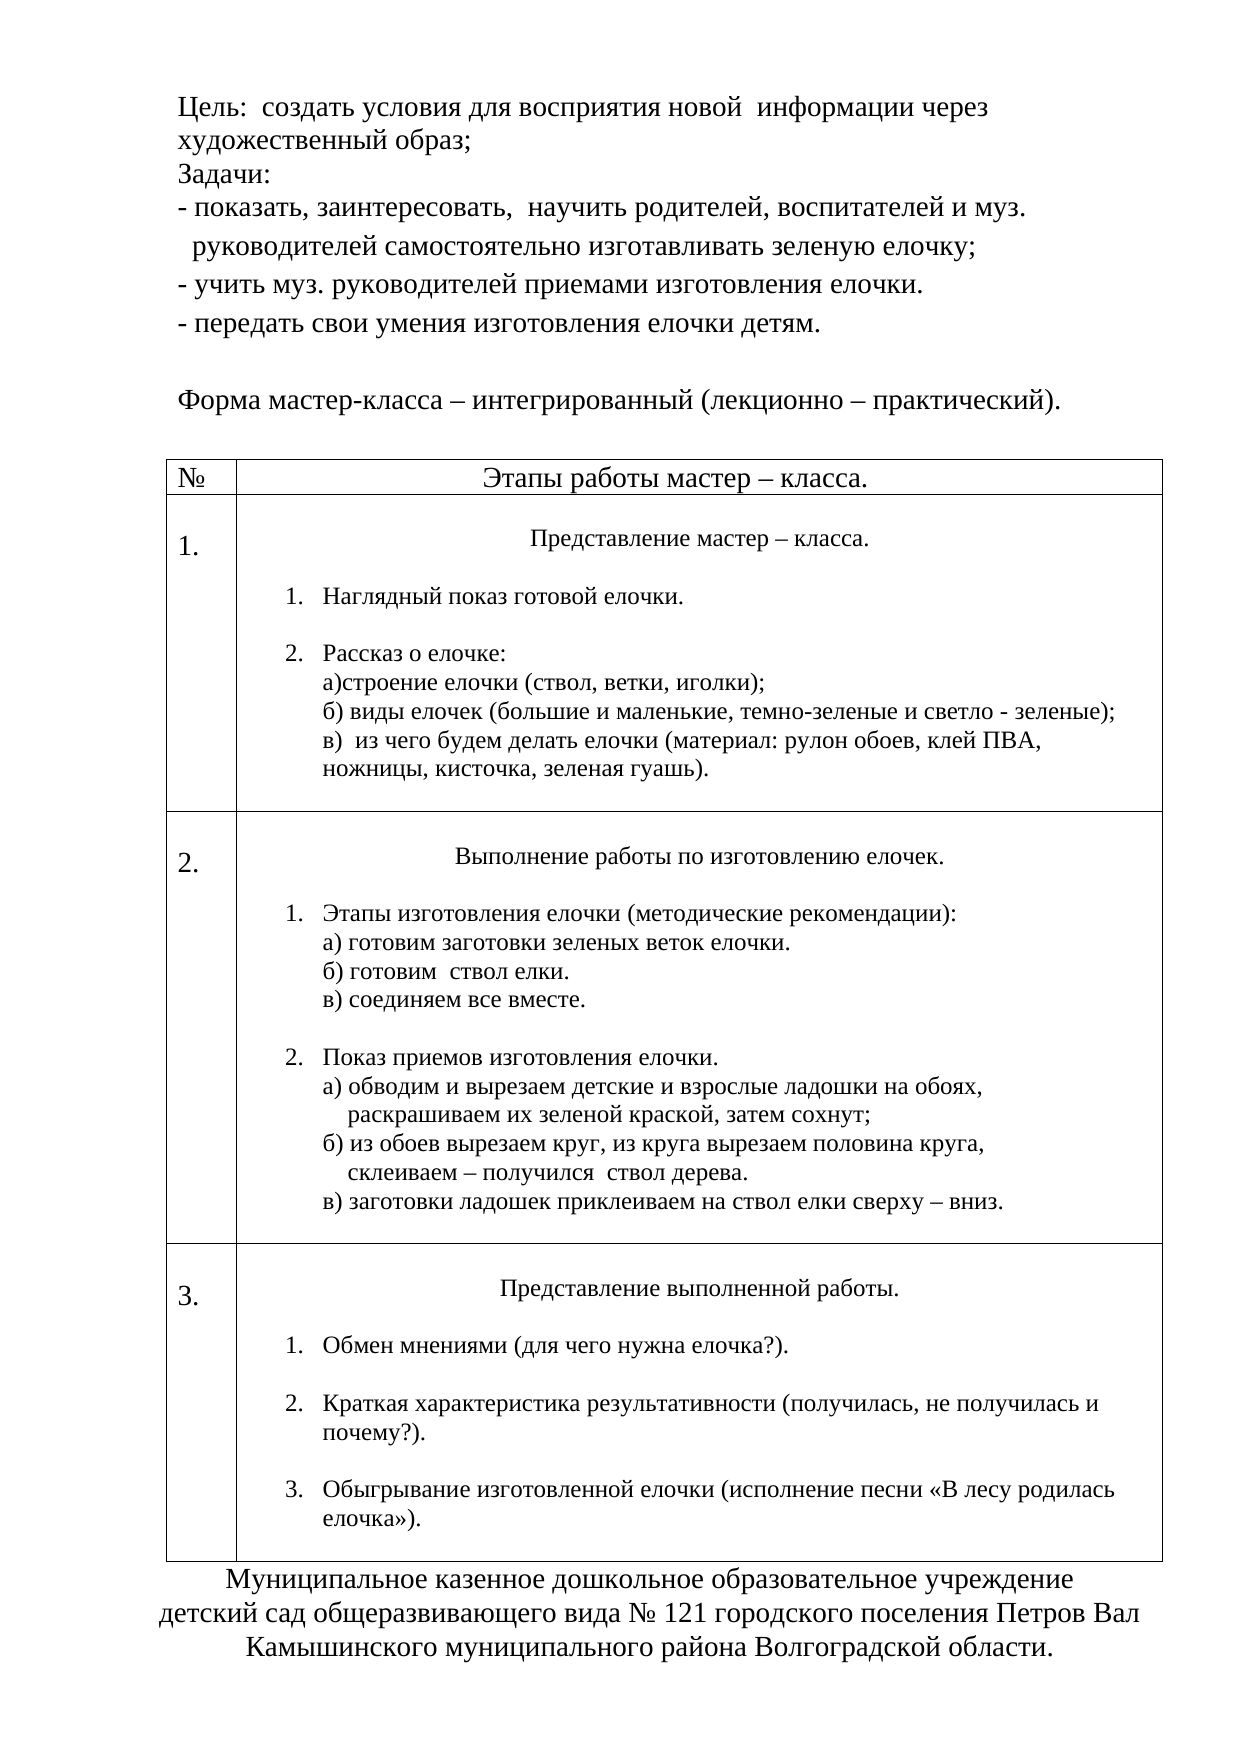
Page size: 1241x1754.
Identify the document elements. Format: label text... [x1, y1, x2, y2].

table_cell Представление выполненной работы. Обмен мнениями (для чего нужна елочка?). Краткая характеристика результативности (получилась, не получилась и почему?). Обыгрывание изготовленной елочки (исполнение песни «В лесу родилась елочка»). [237, 1244, 1162, 1561]
text Муниципальное казенное дошкольное образовательное учреждение [118, 1562, 1181, 1595]
table_cell Выполнение работы по изготовлению елочек. Этапы изготовления елочки (методические рекомендации): а) готовим заготовки зеленых веток елочки. б) готовим ствол елки. в) соединяем все вместе. Показ приемов изготовления елочки. а) обводим и вырезаем детские и взрослые ладошки на обоях, раскрашиваем их зеленой краской, затем сохнут; б) из обоев вырезаем круг, из круга вырезаем половина круга, склеиваем – получился ствол дерева. в) заготовки ладошек приклеиваем на ствол елки сверху – вниз. [237, 812, 1162, 1243]
table_cell Представление мастер – класса. Наглядный показ готовой елочки. Рассказ о елочке: а)строение елочки (ствол, ветки, иголки); б) виды елочек (большие и маленькие, темно-зеленые и светло - зеленые); в) из чего будем делать елочки (материал: рулон обоев, клей ПВА, ножницы, кисточка, зеленая гуашь). [237, 495, 1162, 811]
text Задачи: [177, 156, 1152, 189]
text руководителей самостоятельно изготавливать зеленую елочку; [177, 228, 1152, 261]
table_cell 2. [167, 812, 236, 1243]
text Форма мастер-класса – интегрированный (лекционно – практический). [177, 382, 1152, 416]
table_header Этапы работы мастер – класса. [237, 460, 1162, 494]
text Камышинского муниципального района Волгоградской области. [118, 1629, 1181, 1662]
text Цель: создать условия для восприятия новой информации через художественный образ; [177, 89, 1196, 156]
table_cell 1. [167, 495, 236, 811]
table_header № [167, 460, 236, 494]
text - учить муз. руководителей приемами изготовления елочки. [177, 266, 1152, 300]
text - передать свои умения изготовления елочки детям. [177, 305, 1152, 338]
text детский сад общеразвивающего вида № 121 городского поселения Петров Вал [118, 1595, 1181, 1629]
table_cell 3. [167, 1244, 236, 1561]
text - показать, заинтересовать, научить родителей, воспитателей и муз. [177, 189, 1152, 223]
